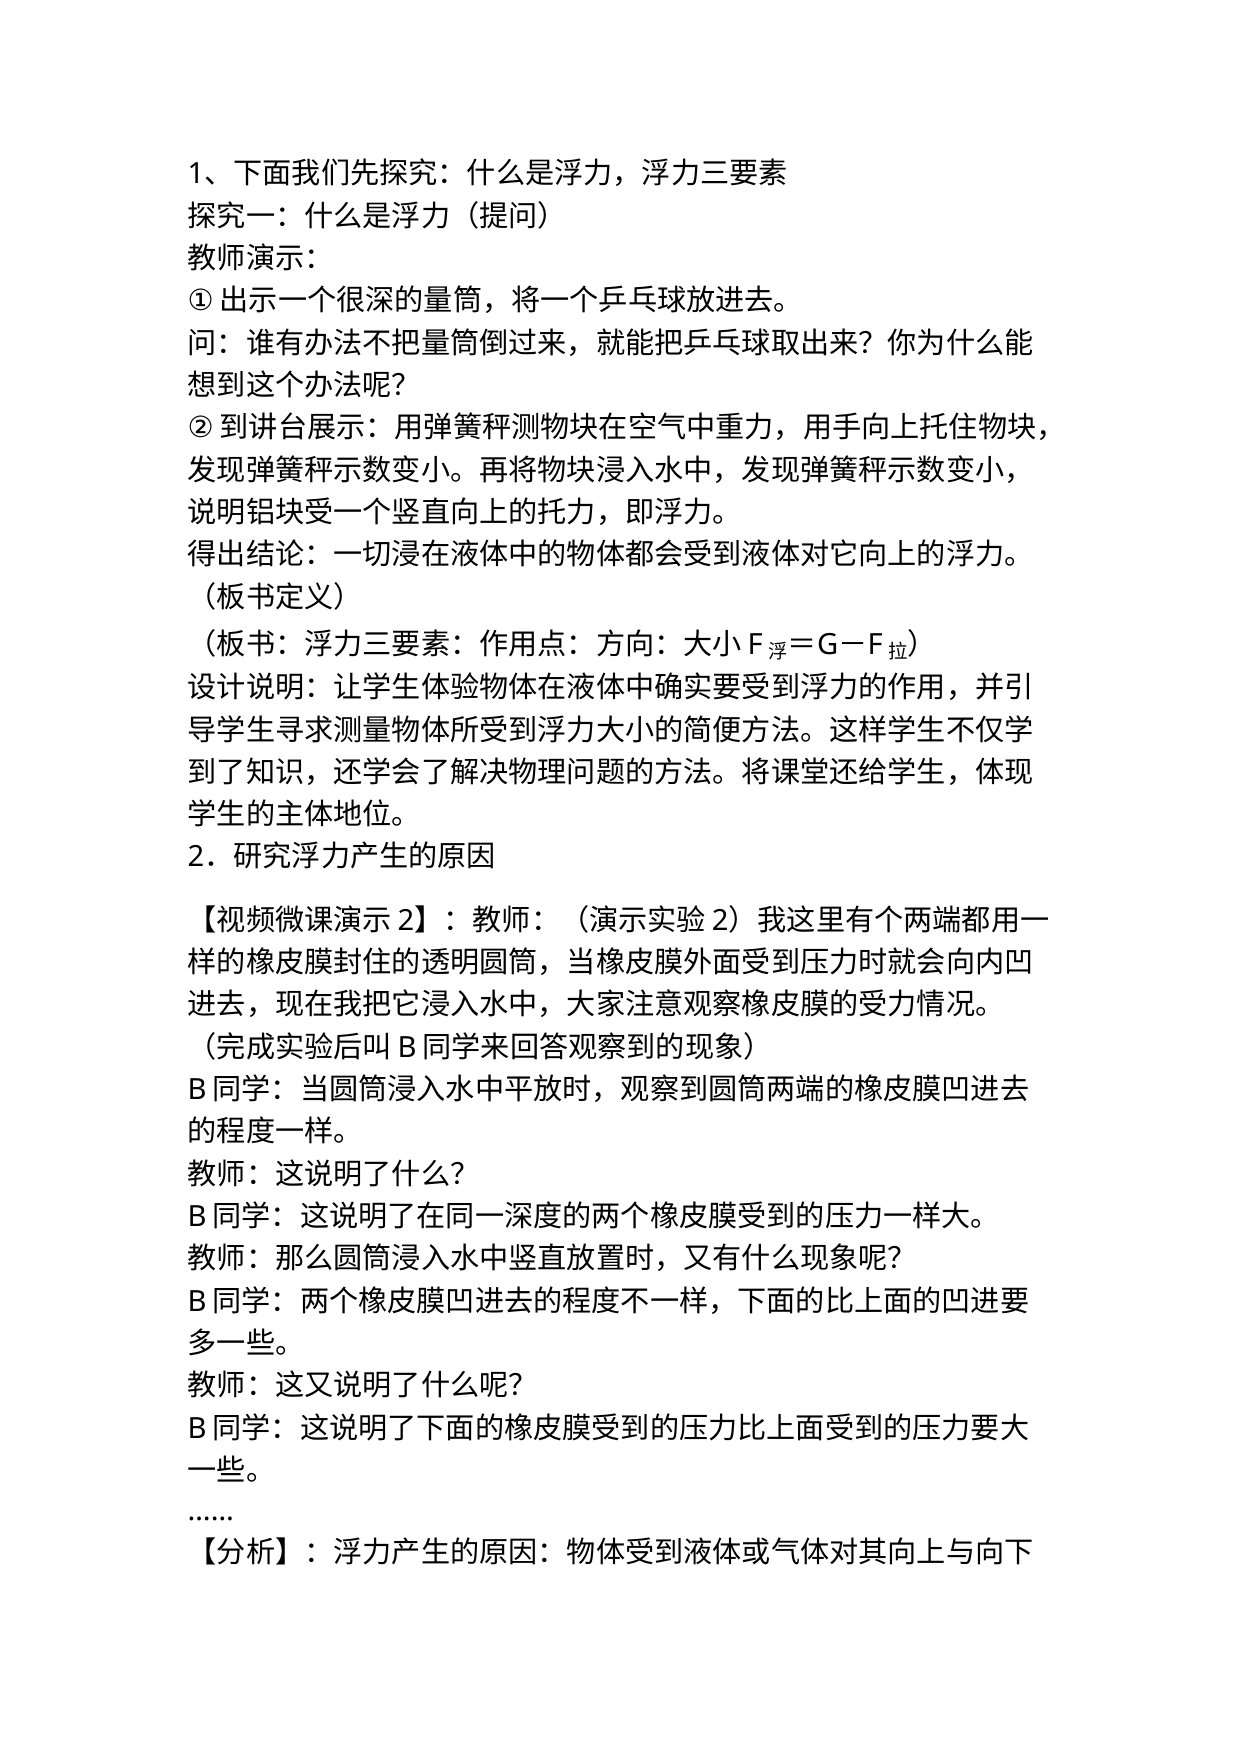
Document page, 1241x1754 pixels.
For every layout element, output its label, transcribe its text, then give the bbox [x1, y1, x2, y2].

text B同学：这说明了在同一深度的两个橡皮膜受到的压力一样大。 [187, 1192, 1053, 1235]
text 得出结论：一切浸在液体中的物体都会受到液体对它向上的浮力。（板书定义） （板书：浮力三要素：作用点：方向：大小F浮＝G－F拉） 设计说明：让学生体验物体在液体中确实要受到浮力的作用，并引导学生寻求测量物体所受到浮力大小的简便方法。这样学生不仅学到了知识，还学会了解决物理问题的方法。将课堂还给学生，体现学生的主体地位。 2．研究浮力产生的原因 [187, 531, 1053, 875]
text 教师：那么圆筒浸入水中竖直放置时，又有什么现象呢？ [187, 1235, 1053, 1277]
text …… [187, 1489, 1053, 1528]
text B同学：这说明了下面的橡皮膜受到的压力比上面受到的压力要大一些。 [187, 1404, 1053, 1489]
text B同学：当圆筒浸入水中平放时，观察到圆筒两端的橡皮膜凹进去的程度一样。 [187, 1066, 1053, 1150]
text 教师：这又说明了什么呢？ [187, 1362, 1053, 1404]
text B同学：两个橡皮膜凹进去的程度不一样，下面的比上面的凹进要多一些。 [187, 1277, 1053, 1362]
text （完成实验后叫B同学来回答观察到的现象） [187, 1023, 1053, 1066]
text 【视频微课演示2】：教师：（演示实验2）我这里有个两端都用一样的橡皮膜封住的透明圆筒，当橡皮膜外面受到压力时就会向内凹进去，现在我把它浸入水中，大家注意观察橡皮膜的受力情况。 [187, 896, 1053, 1023]
text 1、下面我们先探究：什么是浮力，浮力三要素 探究一：什么是浮力（提问） 教师演示： ①出示一个很深的量筒，将一个乒乓球放进去。 问：谁有办法不把量筒倒过来，就能把乒乓球取出来？你为什么能想到这个办法呢？ ②到讲台展示：用弹簧秤测物块在空气中重力，用手向上托住物块，发现弹簧秤示数变小。再将物块浸入水中，发现弹簧秤示数变小，说明铝块受一个竖直向上的托力，即浮力。 [187, 150, 1053, 531]
text 教师：这说明了什么？ [187, 1150, 1053, 1192]
text 【分析】：浮力产生的原因：物体受到液体或气体对其向上与向下的压力差产生的。教师启发学生分析得出计算浮力的第二种方法 [187, 1528, 1053, 1571]
